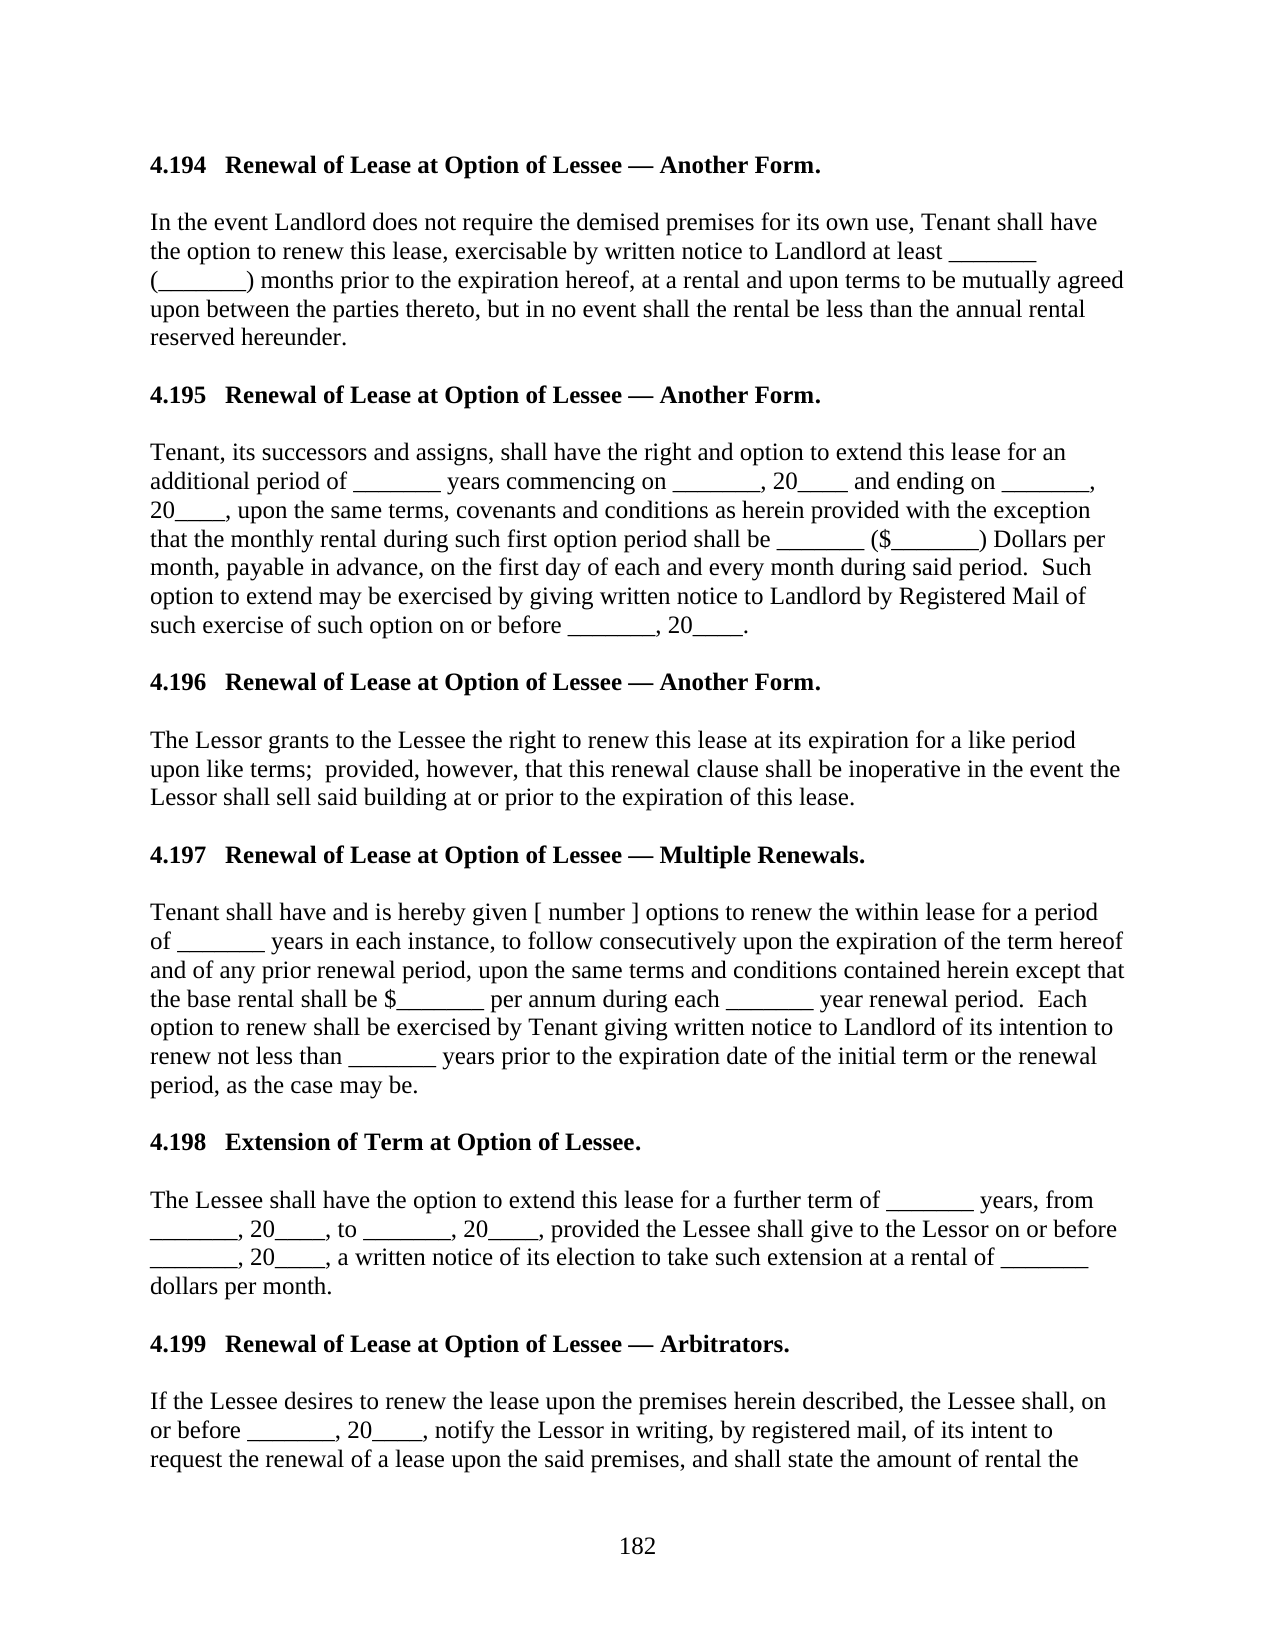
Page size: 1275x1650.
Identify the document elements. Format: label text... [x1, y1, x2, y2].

text 4.196 Renewal of Lease at Option of Lessee — Another Form. [150, 667, 1125, 696]
text In the event Landlord does not require the demised premises for its own use, Tenant shall have the option to renew this lease, exercisable by written notice to Landlord at least _______ (_______) months prior to the expiration hereof, at a rental and upon terms to be mutually agreed upon between the parties thereto, but in no event shall the rental be less than the annual rental reserved hereunder. [150, 207, 1125, 351]
text The Lessee shall have the option to extend this lease for a further term of _______ years, from _______, 20____, to _______, 20____, provided the Lessee shall give to the Lessor on or before _______, 20____, a written notice of its election to take such extension at a rental of _______ dollars per month. [150, 1185, 1125, 1300]
text 4.198 Extension of Term at Option of Lessee. [150, 1127, 1125, 1156]
text Tenant shall have and is hereby given [ number ] options to renew the within lease for a period of _______ years in each instance, to follow consecutively upon the expiration of the term hereof and of any prior renewal period, upon the same terms and conditions contained herein except that the base rental shall be $_______ per annum during each _______ year renewal period. Each option to renew shall be exercised by Tenant giving written notice to Landlord of its intention to renew not less than _______ years prior to the expiration date of the initial term or the renewal period, as the case may be. [150, 897, 1125, 1099]
text 4.195 Renewal of Lease at Option of Lessee — Another Form. [150, 380, 1125, 409]
text 4.194 Renewal of Lease at Option of Lessee — Another Form. [150, 150, 1125, 179]
text 4.199 Renewal of Lease at Option of Lessee — Arbitrators. [150, 1329, 1125, 1357]
text The Lessor grants to the Lessee the right to renew this lease at its expiration for a like period upon like terms; provided, however, that this renewal clause shall be inoperative in the event the Lessor shall sell said building at or prior to the expiration of this lease. [150, 725, 1125, 811]
text Tenant, its successors and assigns, shall have the right and option to extend this lease for an additional period of _______ years commencing on _______, 20____ and ending on _______, 20____, upon the same terms, covenants and conditions as herein provided with the exception that the monthly rental during such first option period shall be _______ ($_______) Dollars per month, payable in advance, on the first day of each and every month during said period. Such option to extend may be exercised by giving written notice to Landlord by Registered Mail of such exercise of such option on or before _______, 20____. [150, 437, 1125, 639]
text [150, 1386, 1125, 1472]
text 4.197 Renewal of Lease at Option of Lessee — Multiple Renewals. [150, 840, 1125, 869]
